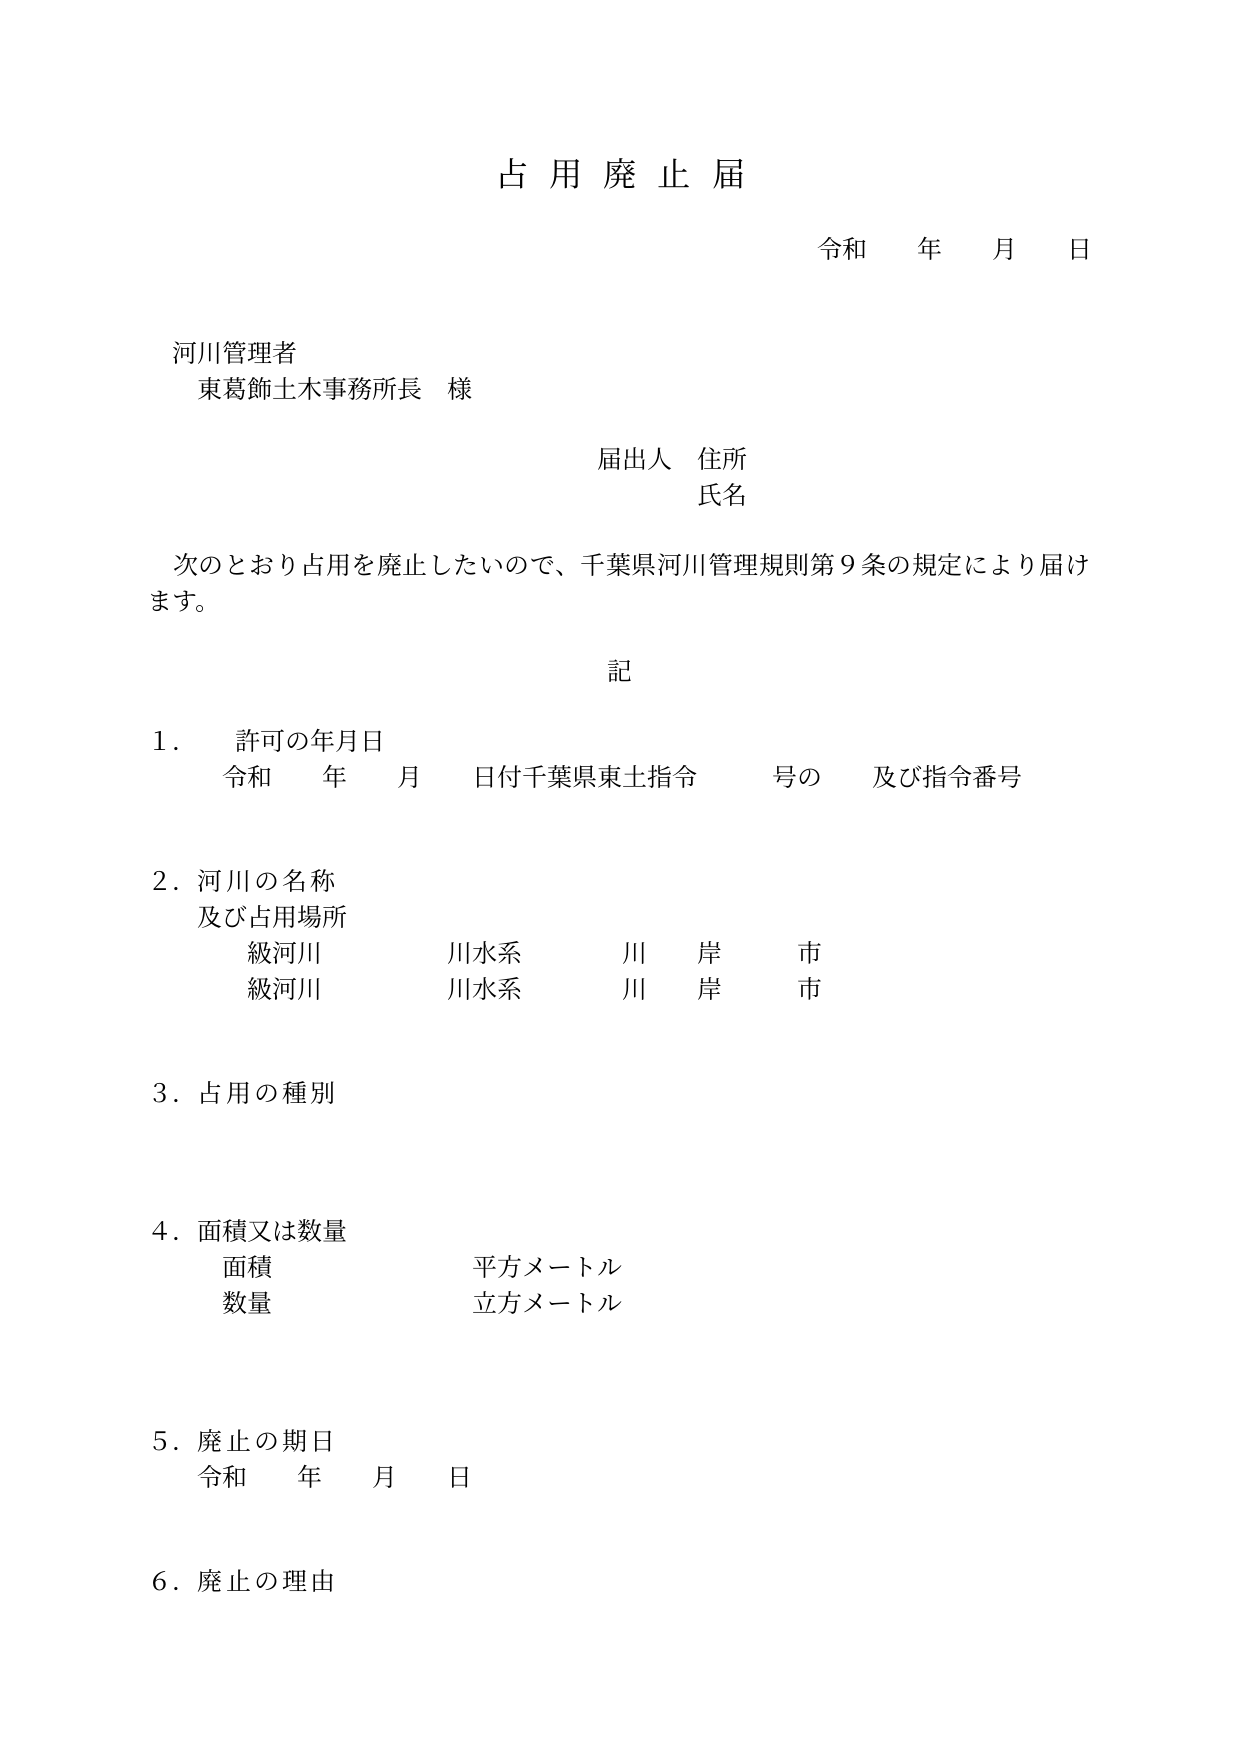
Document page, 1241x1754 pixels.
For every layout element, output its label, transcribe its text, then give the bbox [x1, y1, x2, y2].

text 級河川 川水系 川 岸 市 [148, 969, 1092, 1005]
text 東葛飾土木事務所長 様 [148, 370, 1092, 406]
text 占用廃止届 [148, 148, 1092, 196]
text 数量 立方メートル [148, 1283, 1092, 1319]
text 届出人 住所 [148, 440, 1092, 476]
text 面積 平方メートル [148, 1247, 1092, 1283]
text 氏名 [148, 476, 1092, 512]
text ２．河川の名称 [148, 862, 1092, 897]
text 令和 年 月 日付千葉県東土指令 号の 及び指令番号 [148, 757, 1092, 793]
list 許可の年月日 [148, 722, 1092, 757]
text ５．廃止の期日 [148, 1422, 1092, 1457]
text 令和 年 月 日 [148, 230, 1092, 266]
text ３．占用の種別 [148, 1073, 1092, 1109]
subtitle 記 [148, 652, 1092, 687]
text ４．面積又は数量 [148, 1212, 1092, 1247]
text 及び占用場所 [148, 897, 1092, 933]
text 令和 年 月 日 [148, 1457, 1092, 1493]
text 級河川 川水系 川 岸 市 [148, 933, 1092, 969]
text ６．廃止の理由 [148, 1562, 1092, 1597]
text 河川管理者 [148, 334, 1092, 370]
text 次のとおり占用を廃止したいので、千葉県河川管理規則第９条の規定により届けます。 [148, 546, 1092, 617]
